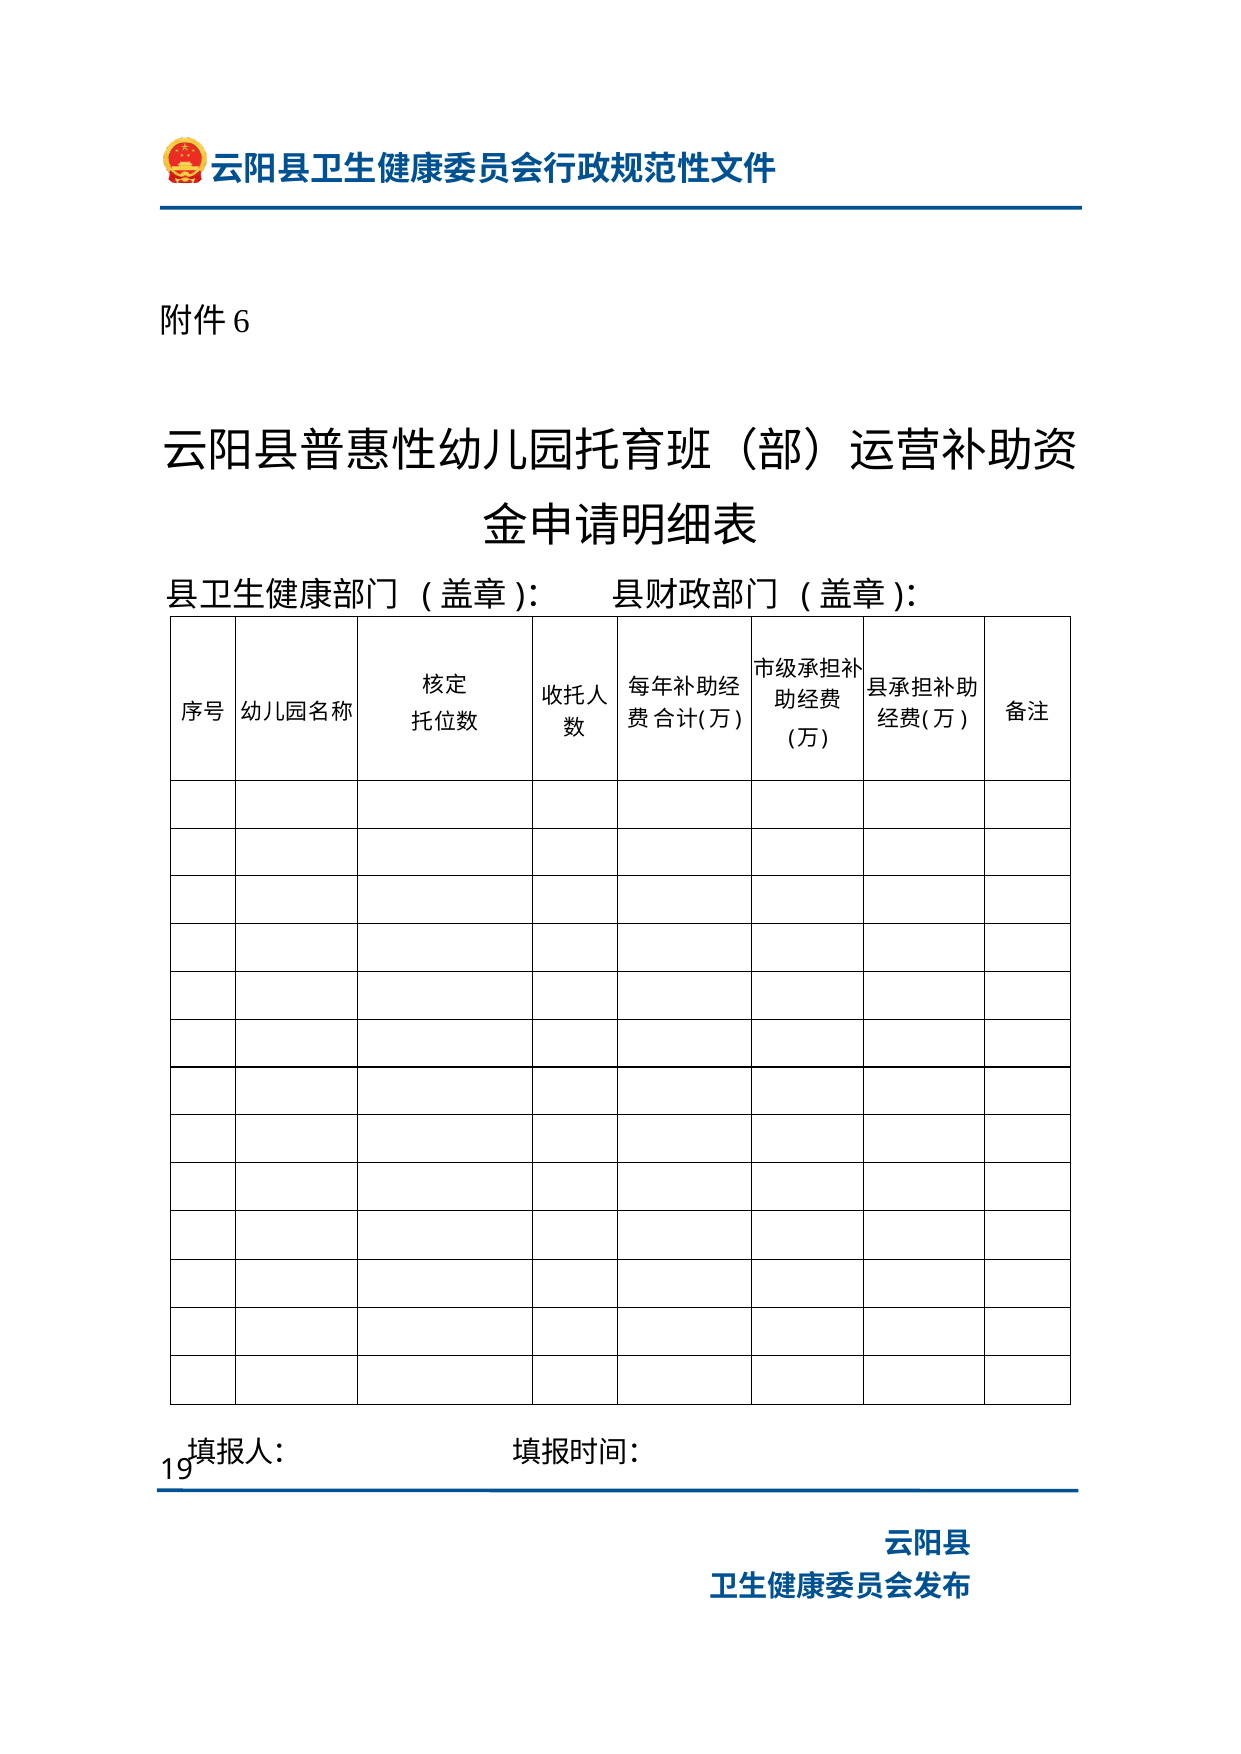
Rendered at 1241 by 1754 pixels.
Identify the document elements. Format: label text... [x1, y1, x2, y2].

table_cell [618, 1115, 751, 1162]
table_cell [236, 1020, 357, 1066]
table_cell [533, 1260, 617, 1307]
table_cell [533, 1356, 617, 1404]
table_cell [236, 972, 357, 1019]
text 填报人： 填报时间： [159, 1436, 1081, 1467]
table_cell [752, 1163, 863, 1210]
table_cell [533, 1115, 617, 1162]
table_cell [533, 924, 617, 971]
table_cell [618, 1308, 751, 1355]
table_cell [171, 1020, 235, 1066]
table_cell [864, 876, 984, 923]
table_cell [171, 1115, 235, 1162]
table_cell [358, 781, 532, 828]
table_cell [358, 1163, 532, 1210]
table_cell [236, 1211, 357, 1259]
table_cell [171, 1163, 235, 1210]
table_cell [864, 1020, 984, 1066]
table_cell [358, 1308, 532, 1355]
table_cell [171, 829, 235, 875]
table_cell [171, 781, 235, 828]
table_cell [752, 781, 863, 828]
table_cell [533, 1068, 617, 1114]
table_cell [171, 1068, 235, 1114]
table_cell [533, 972, 617, 1019]
table_cell [533, 1020, 617, 1066]
table_cell [985, 924, 1070, 971]
table_cell [864, 1356, 984, 1404]
table_cell [864, 781, 984, 828]
table_cell [864, 1115, 984, 1162]
table_cell [618, 1260, 751, 1307]
table_cell [533, 781, 617, 828]
table_cell [985, 1068, 1070, 1114]
table_cell [171, 924, 235, 971]
table_cell [618, 1211, 751, 1259]
table_cell [358, 1211, 532, 1259]
table_cell [618, 924, 751, 971]
table_cell [985, 1308, 1070, 1355]
table_cell [985, 876, 1070, 923]
table_cell [864, 1308, 984, 1355]
table_cell [358, 829, 532, 875]
table_cell [985, 781, 1070, 828]
table_cell [358, 924, 532, 971]
table_cell [985, 1211, 1070, 1259]
table_cell [985, 1020, 1070, 1066]
table_cell [752, 924, 863, 971]
table_cell [618, 972, 751, 1019]
table_header 幼儿园名称 [236, 617, 357, 780]
table_cell [752, 1356, 863, 1404]
table_cell [236, 781, 357, 828]
table_cell [985, 1356, 1070, 1404]
table_cell [171, 1260, 235, 1307]
table_cell [864, 1260, 984, 1307]
table_cell [752, 1308, 863, 1355]
table_cell [236, 1356, 357, 1404]
table_cell [236, 1260, 357, 1307]
table_cell [533, 1163, 617, 1210]
text 县卫生健康部门 ( 盖章 )： 县财政部门 ( 盖章 )： [166, 567, 1081, 616]
table_cell [864, 1211, 984, 1259]
table_cell [358, 1115, 532, 1162]
table_cell [985, 829, 1070, 875]
table_header 核定 托位数 [358, 617, 532, 780]
text 附件6 [159, 283, 1081, 344]
table_cell [358, 1068, 532, 1114]
table_cell [864, 1068, 984, 1114]
table_cell [864, 1163, 984, 1210]
table_cell [533, 876, 617, 923]
table_cell [618, 876, 751, 923]
table_cell [618, 1020, 751, 1066]
table_cell [358, 1020, 532, 1066]
table_cell [171, 1308, 235, 1355]
table_header 序号 [171, 617, 235, 780]
table_cell [752, 1260, 863, 1307]
table_cell [985, 972, 1070, 1019]
table_cell [864, 972, 984, 1019]
table_cell [171, 1211, 235, 1259]
table_cell [236, 1115, 357, 1162]
table_header 收托人数 [533, 617, 617, 780]
table_cell [864, 829, 984, 875]
table_cell [618, 1068, 751, 1114]
table_cell [752, 1211, 863, 1259]
table_cell [618, 1163, 751, 1210]
table_cell [171, 876, 235, 923]
table_cell [171, 972, 235, 1019]
text 云阳县普惠性幼儿园托育班（部）运营补助资金申请明细表 [159, 406, 1081, 556]
table_cell [985, 1163, 1070, 1210]
table_cell [236, 829, 357, 875]
table_cell [533, 1308, 617, 1355]
picture [159, 136, 210, 187]
table_cell [236, 1068, 357, 1114]
table_cell [236, 1308, 357, 1355]
table_cell [236, 876, 357, 923]
table_header 县承担补助经费(万) [864, 617, 984, 780]
table_cell [752, 1020, 863, 1066]
table_cell [618, 829, 751, 875]
table_cell [358, 972, 532, 1019]
table_cell [358, 876, 532, 923]
table_cell [864, 924, 984, 971]
table_cell [985, 1260, 1070, 1307]
table_cell [618, 1356, 751, 1404]
table_header 每年补助经费合计(万) [618, 617, 751, 780]
table_cell [985, 1115, 1070, 1162]
table_cell [752, 972, 863, 1019]
table_cell [752, 1115, 863, 1162]
table_cell [358, 1260, 532, 1307]
table_cell [752, 829, 863, 875]
table_header 备注 [985, 617, 1070, 780]
table_cell [533, 829, 617, 875]
table_cell [236, 924, 357, 971]
table_cell [752, 876, 863, 923]
table_cell [236, 1163, 357, 1210]
table_header 市级承担补助经费 (万) [752, 617, 863, 780]
table_cell [618, 781, 751, 828]
table_cell [752, 1068, 863, 1114]
table_cell [171, 1356, 235, 1404]
table_cell [533, 1211, 617, 1259]
table_cell [358, 1356, 532, 1404]
